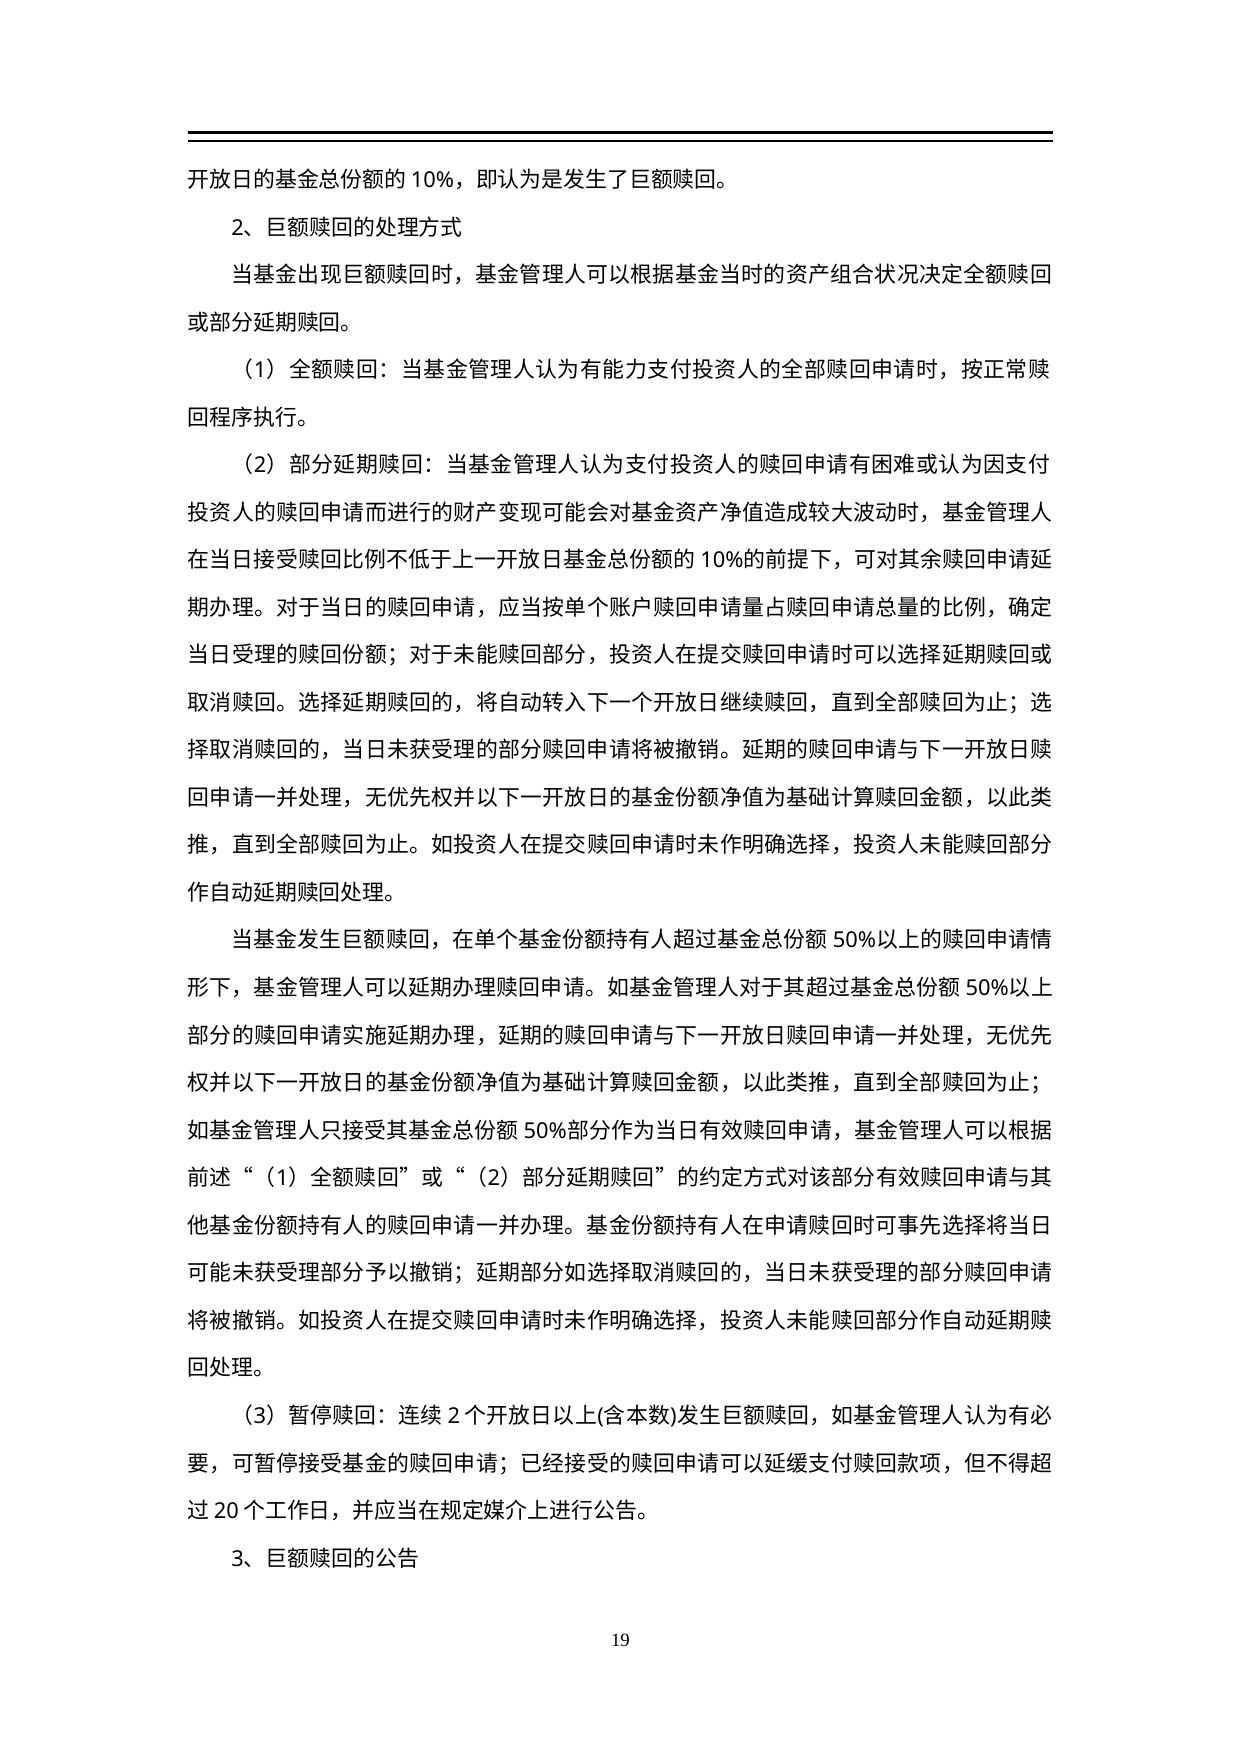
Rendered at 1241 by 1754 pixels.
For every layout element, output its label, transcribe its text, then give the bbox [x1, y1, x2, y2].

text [187, 162, 1053, 194]
text （2）部分延期赎回：当基金管理人认为支付投资人的赎回申请有困难或认为因支付投资人的赎回申请而进行的财产变现可能会对基金资产净值造成较大波动时，基金管理人在当日接受赎回比例不低于上一开放日基金总份额的10%的前提下，可对其余赎回申请延期办理。对于当日的赎回申请，应当按单个账户赎回申请量占赎回申请总量的比例，确定当日受理的赎回份额；对于未能赎回部分，投资人在提交赎回申请时可以选择延期赎回或取消赎回。选择延期赎回的，将自动转入下一个开放日继续赎回，直到全部赎回为止；选择取消赎回的，当日未获受理的部分赎回申请将被撤销。延期的赎回申请与下一开放日赎回申请一并处理，无优先权并以下一开放日的基金份额净值为基础计算赎回金额，以此类推，直到全部赎回为止。如投资人在提交赎回申请时未作明确选择，投资人未能赎回部分作自动延期赎回处理。 [187, 447, 1053, 907]
text （1）全额赎回：当基金管理人认为有能力支付投资人的全部赎回申请时，按正常赎回程序执行。 [187, 352, 1053, 431]
text 当基金出现巨额赎回时，基金管理人可以根据基金当时的资产组合状况决定全额赎回或部分延期赎回。 [187, 257, 1053, 336]
text 2、巨额赎回的处理方式 [187, 209, 1053, 241]
text 3、巨额赎回的公告 [187, 1541, 1053, 1572]
text （3）暂停赎回：连续2个开放日以上(含本数)发生巨额赎回，如基金管理人认为有必要，可暂停接受基金的赎回申请；已经接受的赎回申请可以延缓支付赎回款项，但不得超过20个工作日，并应当在规定媒介上进行公告。 [187, 1398, 1053, 1525]
text 当基金发生巨额赎回，在单个基金份额持有人超过基金总份额50%以上的赎回申请情形下，基金管理人可以延期办理赎回申请。如基金管理人对于其超过基金总份额50%以上部分的赎回申请实施延期办理，延期的赎回申请与下一开放日赎回申请一并处理，无优先权并以下一开放日的基金份额净值为基础计算赎回金额，以此类推，直到全部赎回为止；如基金管理人只接受其基金总份额50%部分作为当日有效赎回申请，基金管理人可以根据前述“（1）全额赎回”或“（2）部分延期赎回”的约定方式对该部分有效赎回申请与其他基金份额持有人的赎回申请一并办理。基金份额持有人在申请赎回时可事先选择将当日可能未获受理部分予以撤销；延期部分如选择取消赎回的，当日未获受理的部分赎回申请将被撤销。如投资人在提交赎回申请时未作明确选择，投资人未能赎回部分作自动延期赎回处理。 [187, 922, 1053, 1382]
